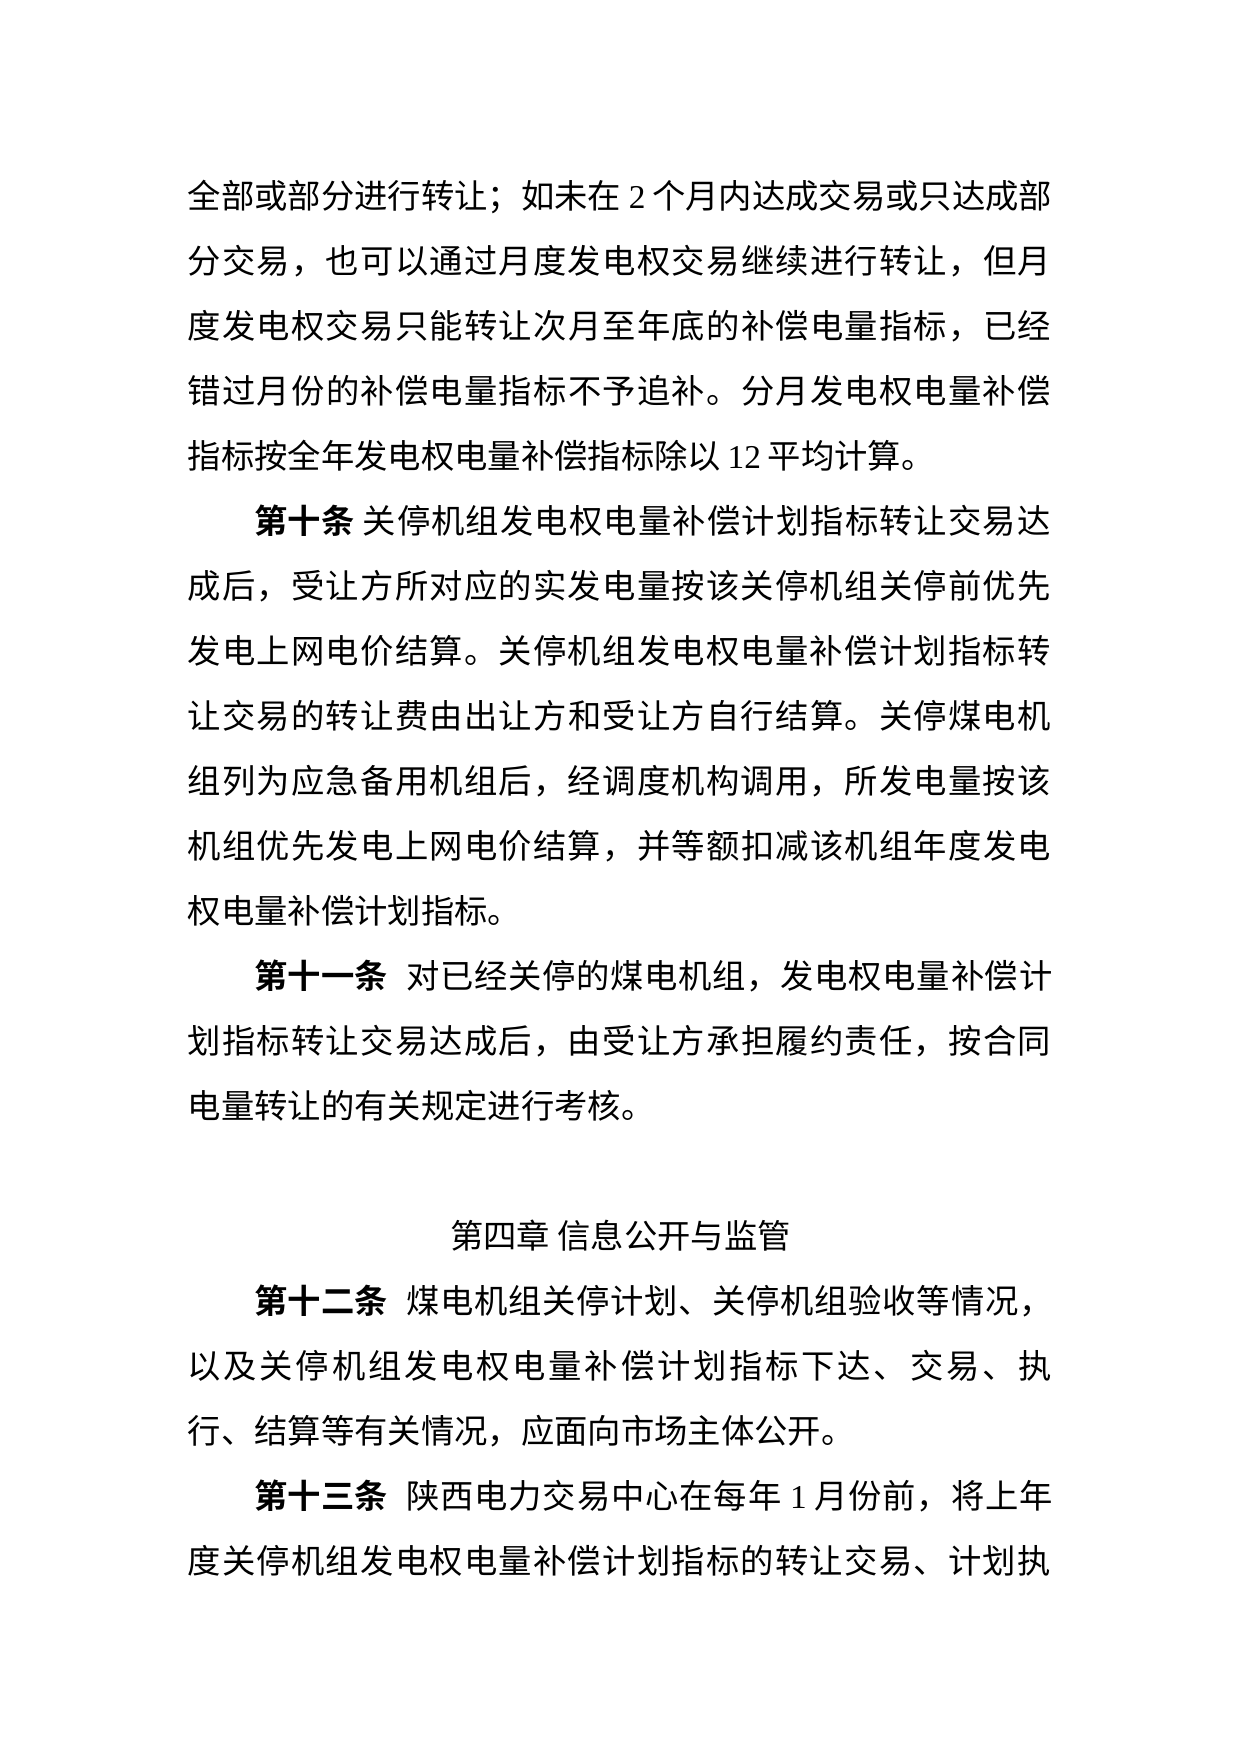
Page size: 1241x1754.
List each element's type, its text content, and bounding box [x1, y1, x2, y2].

text 第四章 信息公开与监管 [187, 1202, 1053, 1267]
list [187, 162, 1053, 487]
list 对已经关停的煤电机组，发电权电量补偿计划指标转让交易达成后，由受让方承担履约责任，按合同电量转让的有关规定进行考核。 [187, 942, 1053, 1137]
list 煤电机组关停计划、关停机组验收等情况，以及关停机组发电权电量补偿计划指标下达、交易、执行、结算等有关情况，应面向市场主体公开。 [187, 1267, 1053, 1462]
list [187, 1462, 1053, 1592]
list 关停机组发电权电量补偿计划指标转让交易达成后，受让方所对应的实发电量按该关停机组关停前优先发电上网电价结算。关停机组发电权电量补偿计划指标转让交易的转让费由出让方和受让方自行结算。关停煤电机组列为应急备用机组后，经调度机构调用，所发电量按该机组优先发电上网电价结算，并等额扣减该机组年度发电权电量补偿计划指标。 [187, 487, 1053, 942]
